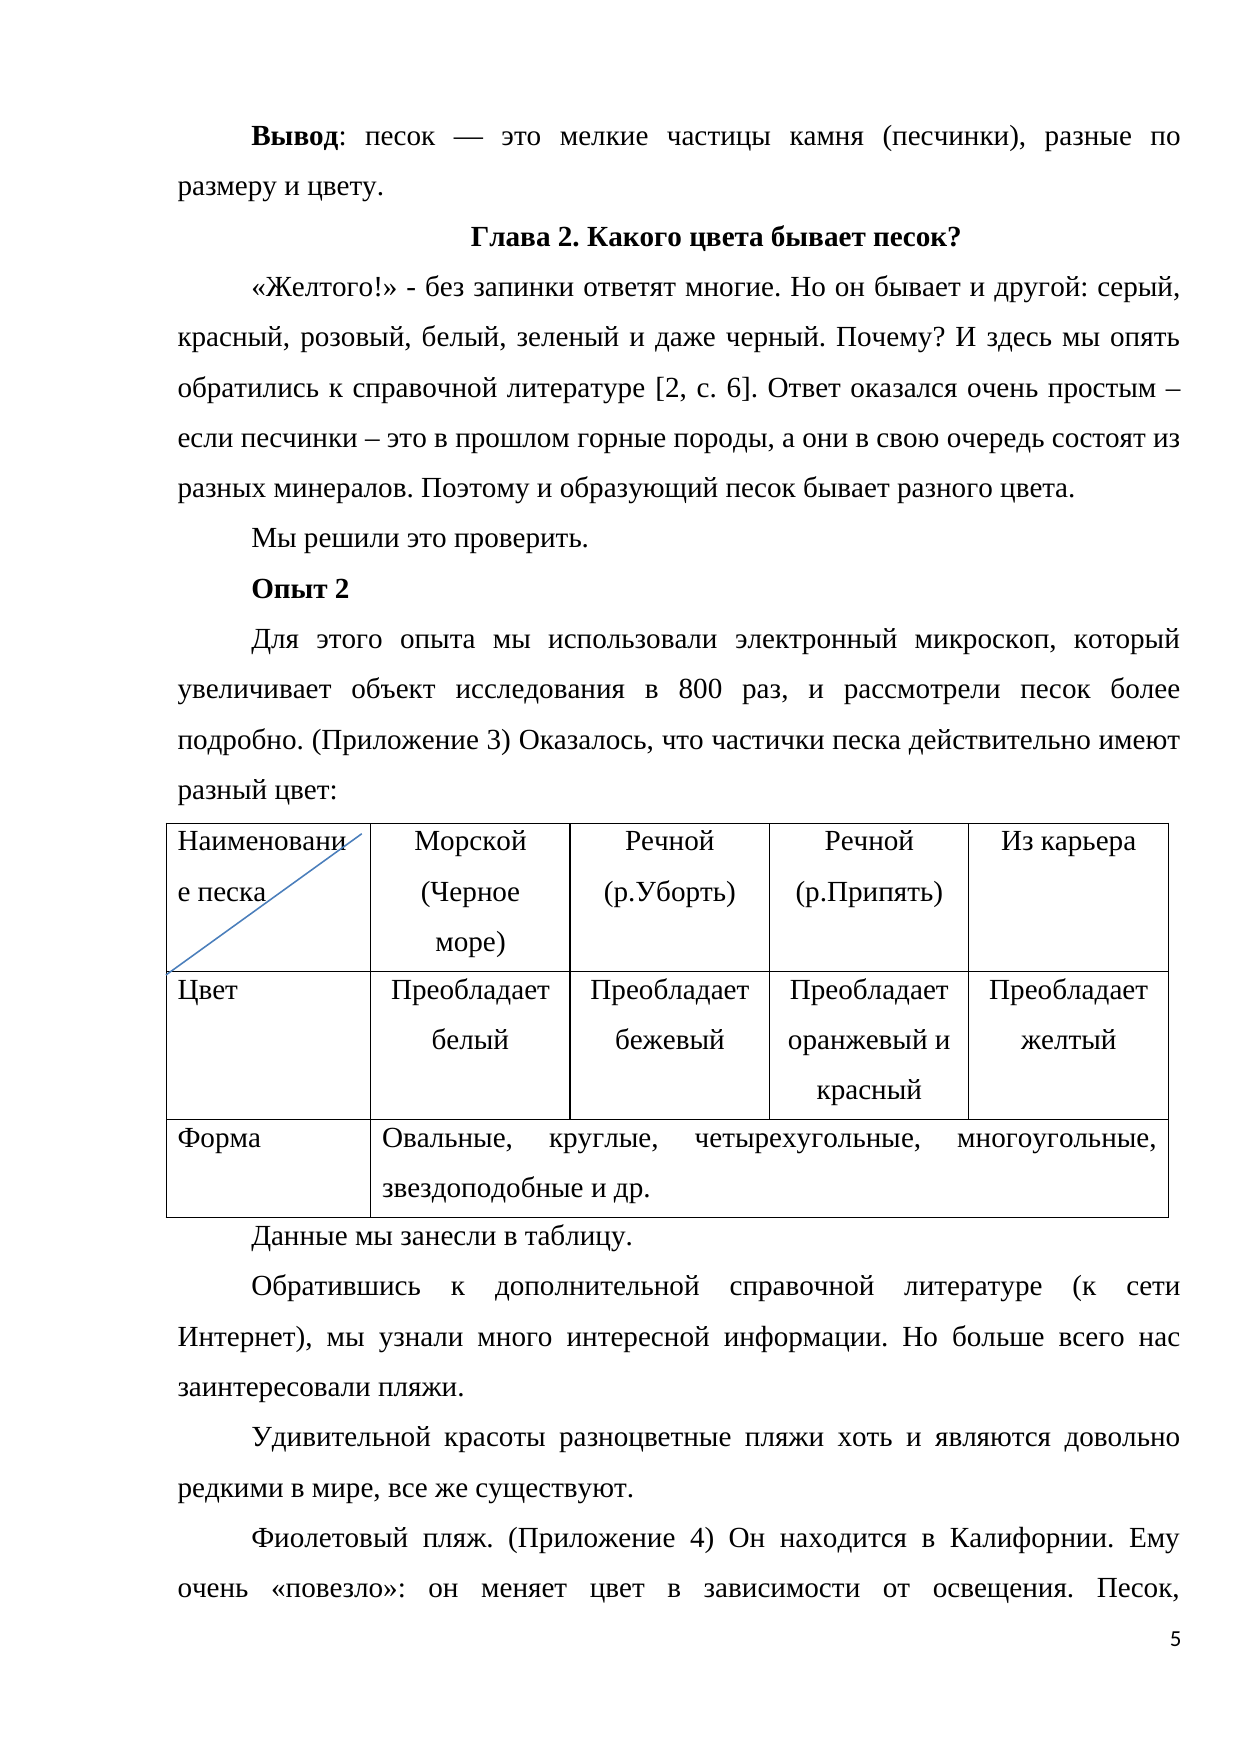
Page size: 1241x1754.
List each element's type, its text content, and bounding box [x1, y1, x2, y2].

text Обратившись к дополнительной справочной литературе (к сети Интернет), мы узнали много интересной информации. Но больше всего нас заинтересовали пляжи. [177, 1268, 1181, 1403]
table_cell Цвет [167, 972, 370, 1119]
table_cell Форма [167, 1120, 370, 1217]
table_header Наименование песка [167, 824, 370, 971]
table_header Морской (Черное море) [371, 824, 569, 971]
text Вывод: песок — это мелкие частицы камня (песчинки), разные по размеру и цвету. [177, 118, 1181, 202]
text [177, 1520, 1181, 1604]
table_cell Овальные, круглые, четырехугольные, многоугольные, звездоподобные и др. [371, 1120, 1168, 1217]
table_cell Преобладает оранжевый и красный [770, 972, 968, 1119]
table_cell Преобладает белый [371, 972, 569, 1119]
text Удивительной красоты разноцветные пляжи хоть и являются довольно редкими в мире, все же существуют. [177, 1419, 1181, 1503]
text «Желтого!» - без запинки ответят многие. Но он бывает и другой: серый, красный, розовый, белый, зеленый и даже черный. Почему? И здесь мы опять обратились к справочной литературе [2, с. 6]. Ответ оказался очень простым – если песчинки – это в прошлом горные породы, а они в свою очередь состоят из разных минералов. Поэтому и образующий песок бывает разного цвета. [177, 269, 1181, 504]
text Мы решили это проверить. [177, 521, 1181, 554]
text Для этого опыта мы использовали электронный микроскоп, который увеличивает объект исследования в 800 раз, и рассмотрели песок более подробно. (Приложение 3) Оказалось, что частички песка действительно имеют разный цвет: [177, 621, 1181, 806]
text Данные мы занесли в таблицу. [177, 1218, 1181, 1252]
text Опыт 2 [177, 571, 1181, 604]
table_cell Преобладает бежевый [571, 972, 769, 1119]
table_header Речной (р.Уборть) [571, 824, 769, 971]
text Глава 2. Какого цвета бывает песок? [177, 219, 1181, 252]
table_header Речной (р.Припять) [770, 824, 968, 971]
table_cell Преобладает желтый [969, 972, 1168, 1119]
table_header Из карьера [969, 824, 1168, 971]
